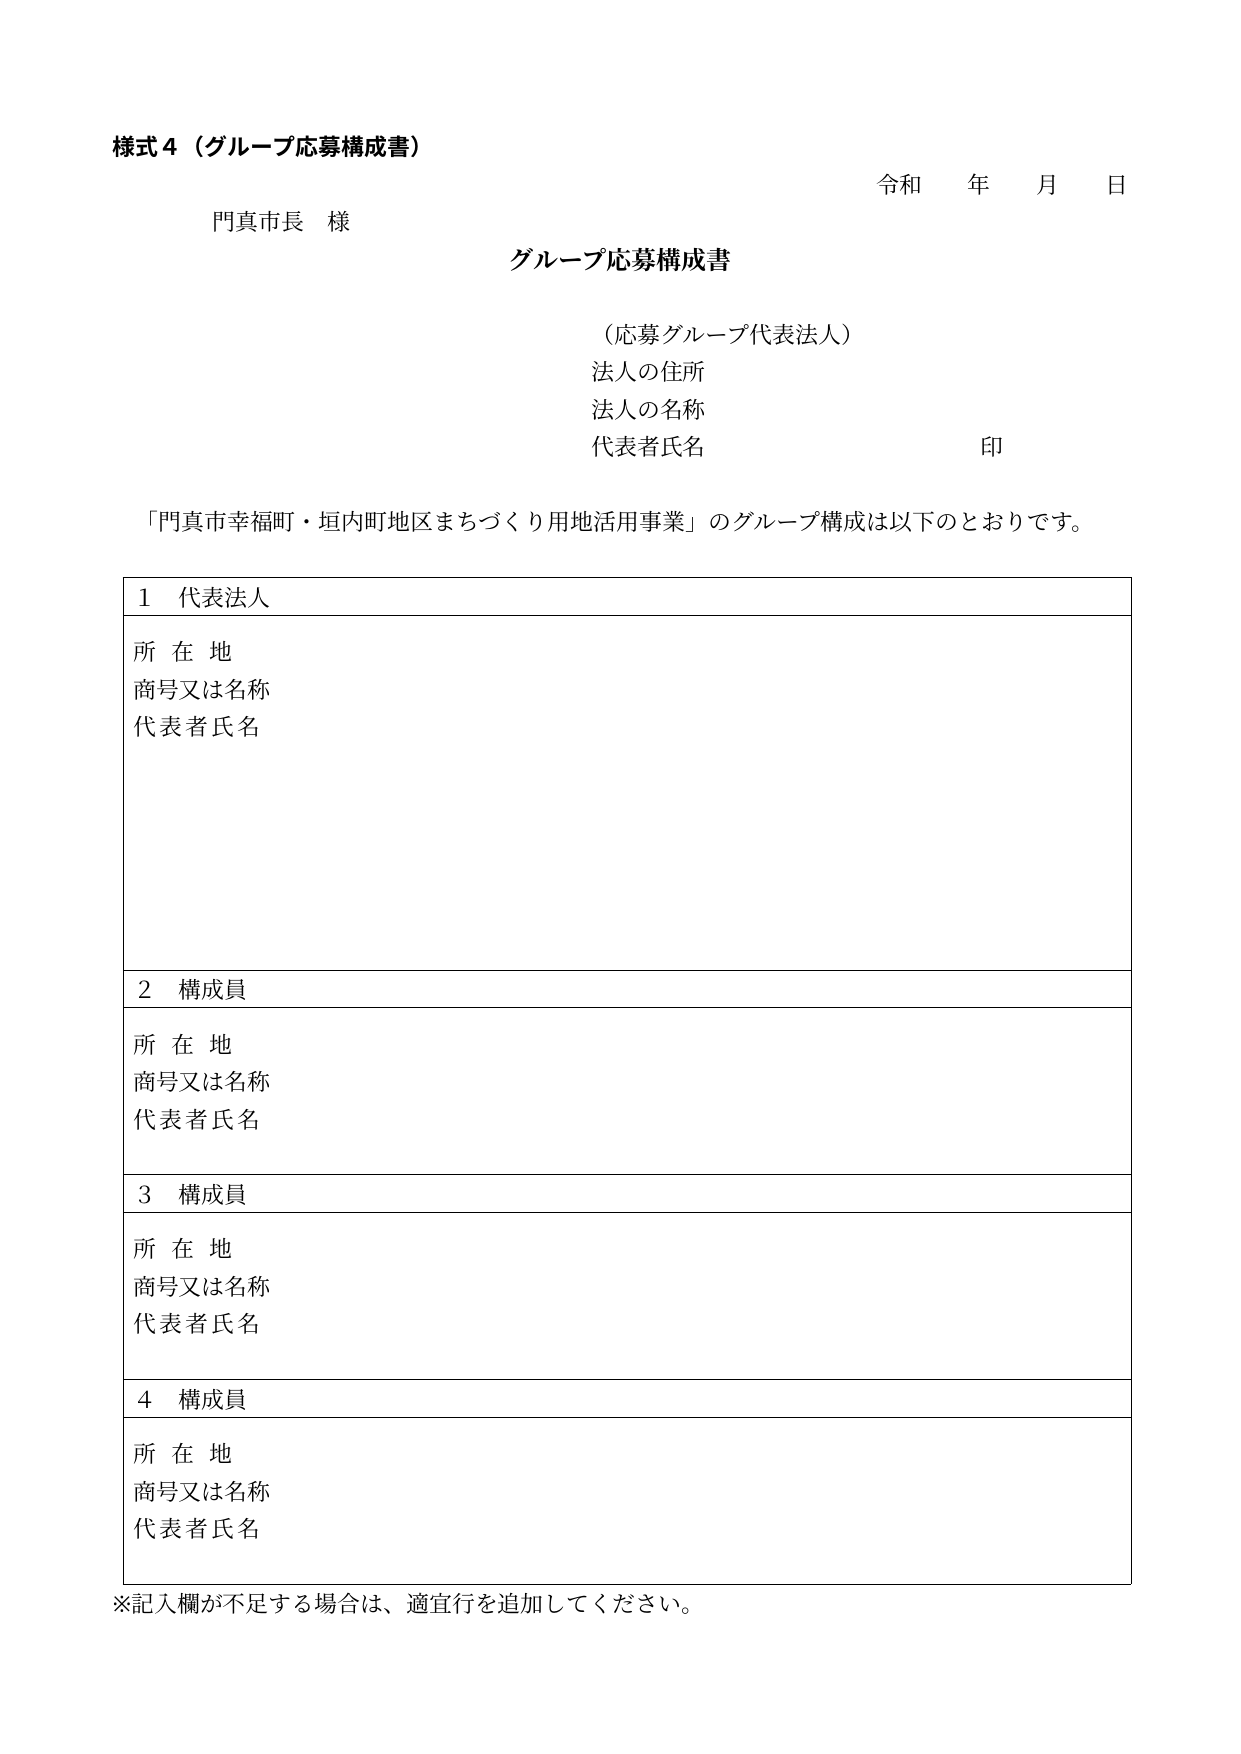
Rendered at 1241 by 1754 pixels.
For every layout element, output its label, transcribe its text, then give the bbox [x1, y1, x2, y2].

text 「門真市幸福町・垣内町地区まちづくり用地活用事業」のグループ構成は以下のとおりです。 [112, 502, 1128, 539]
table_cell 所在地 商号又は名称 代表者氏名 [124, 1213, 1131, 1379]
subtitle 様式４（グループ応募構成書） [112, 127, 1128, 164]
text ※記入欄が不足する場合は、適宜行を追加してください。 [112, 1584, 1128, 1622]
table_cell ４ 構成員 [124, 1380, 1131, 1417]
text 法人の住所 [591, 352, 1128, 389]
table_cell 所在地 商号又は名称 代表者氏名 [124, 1418, 1131, 1584]
text 令和 年 月 日 [112, 164, 1128, 202]
table_cell 所在地 商号又は名称 代表者氏名 [124, 616, 1131, 969]
table_cell ２ 構成員 [124, 971, 1131, 1007]
text グループ応募構成書 [112, 239, 1128, 277]
text 門真市長 様 [189, 202, 1128, 239]
text 代表者氏名 印 [591, 427, 1128, 464]
text 法人の名称 [591, 389, 1128, 427]
table_header １ 代表法人 [124, 578, 1131, 615]
text （応募グループ代表法人） [591, 314, 1128, 352]
table_cell ３ 構成員 [124, 1175, 1131, 1212]
table_cell 所在地 商号又は名称 代表者氏名 [124, 1008, 1131, 1174]
